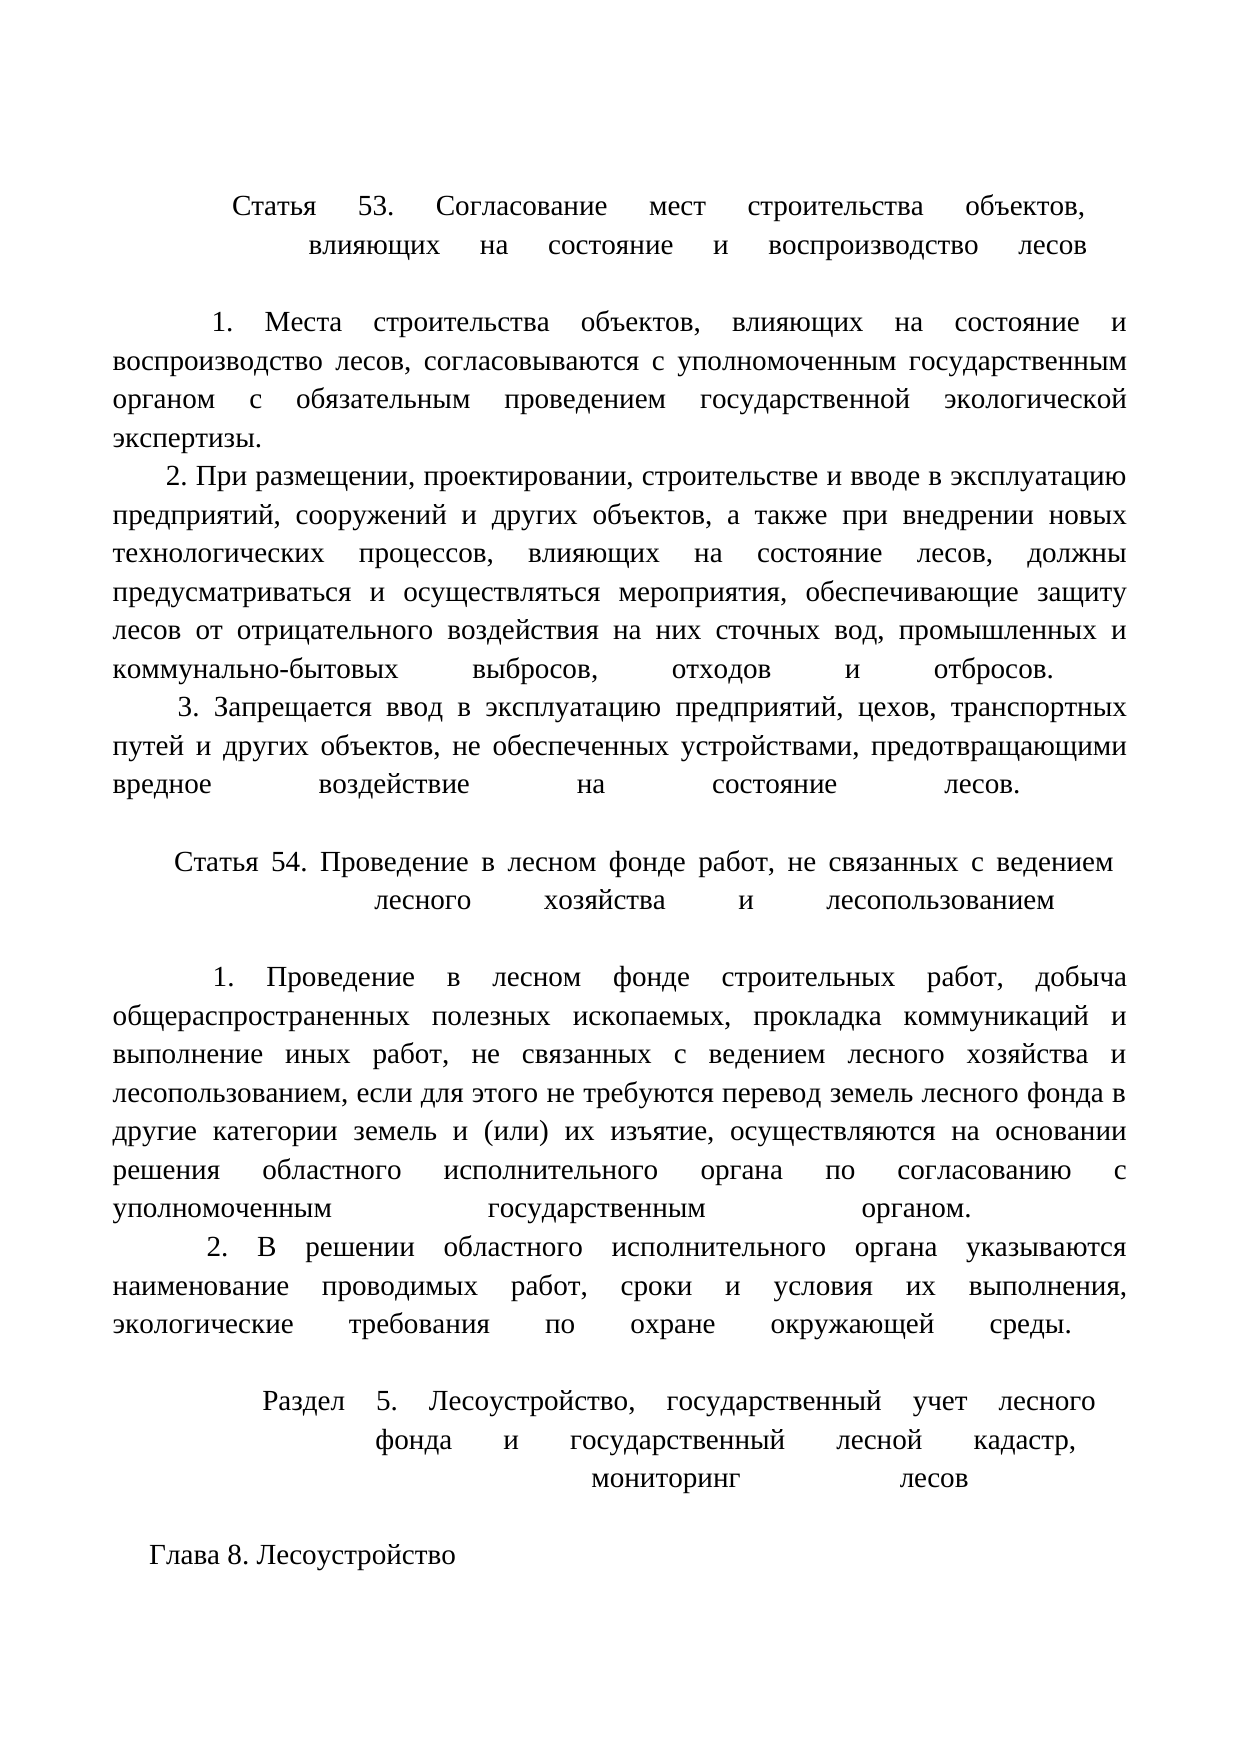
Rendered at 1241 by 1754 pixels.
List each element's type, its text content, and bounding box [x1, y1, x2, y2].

text Глава 8. Лесоустройство [112, 1537, 1128, 1571]
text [112, 150, 1128, 1532]
